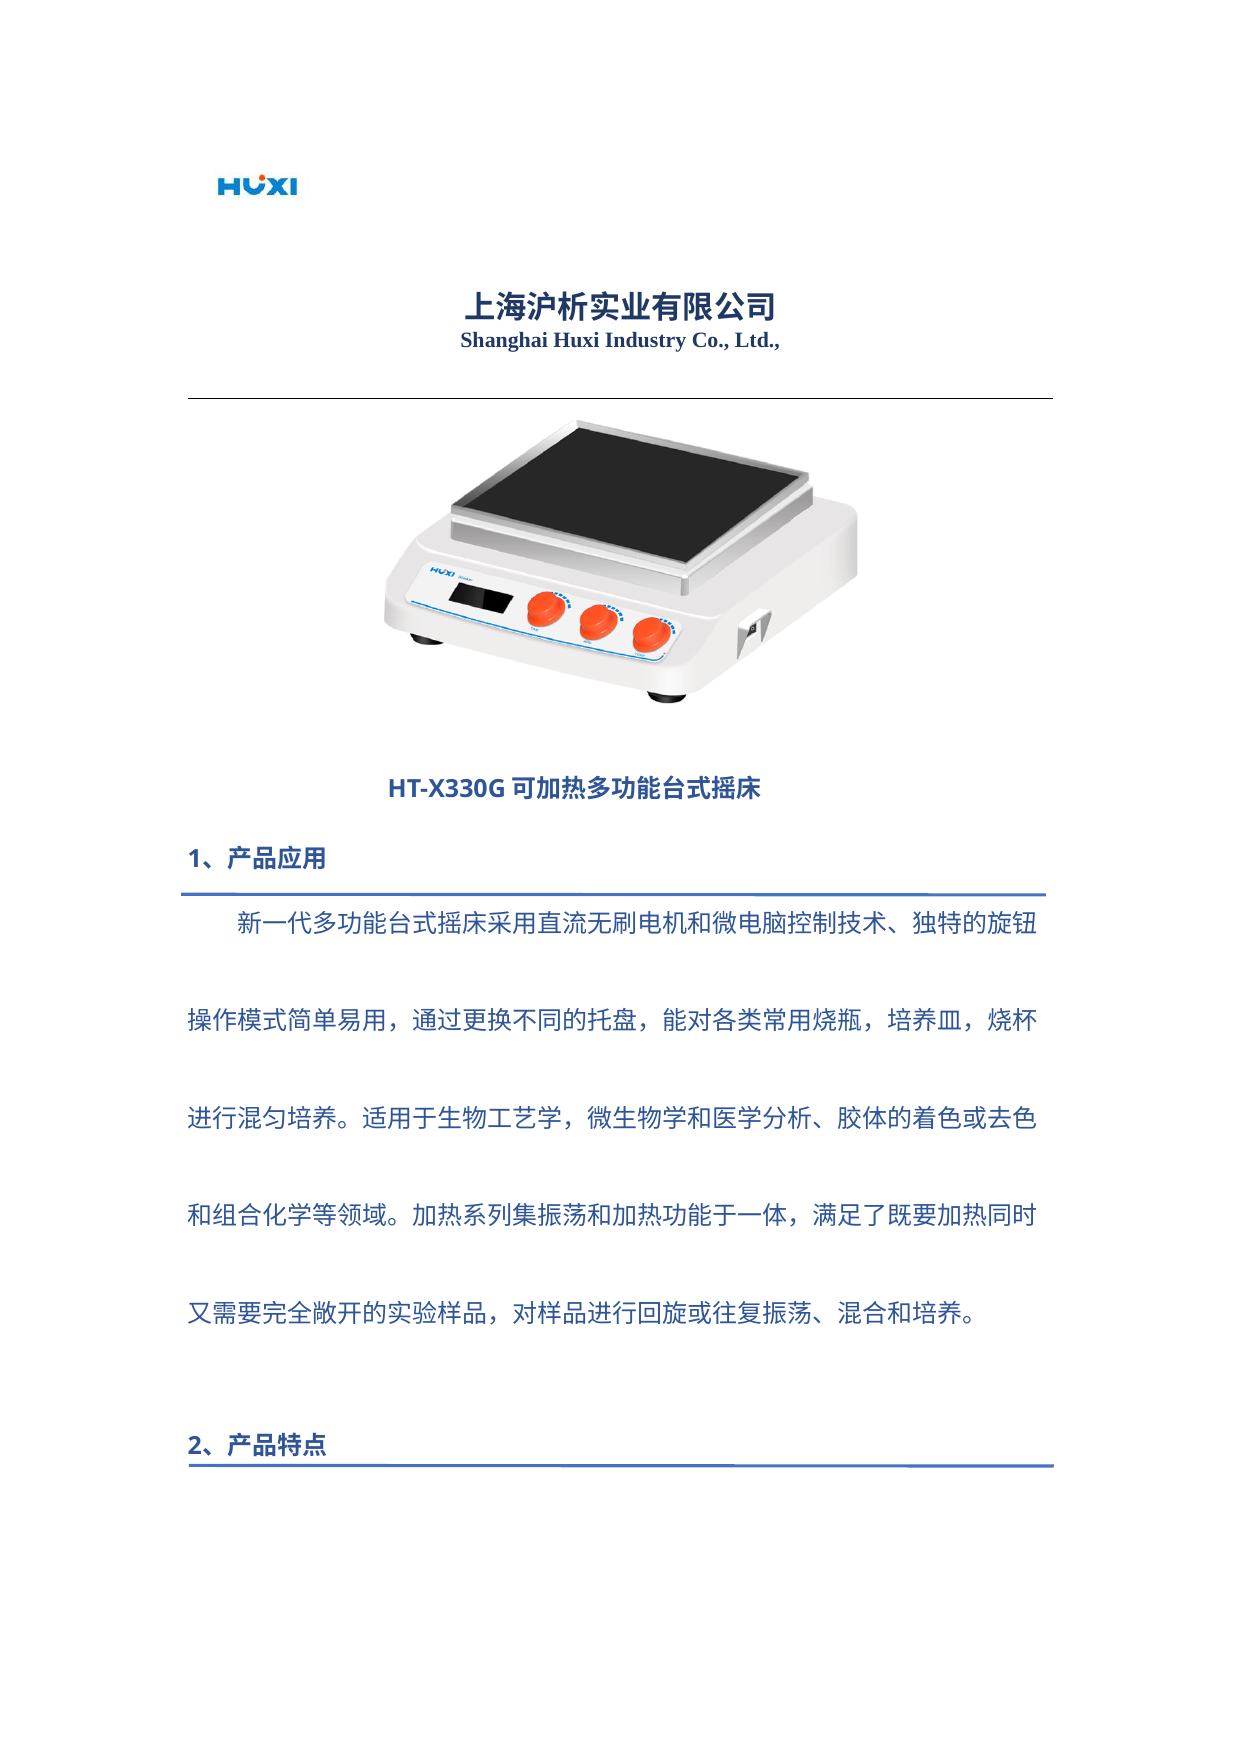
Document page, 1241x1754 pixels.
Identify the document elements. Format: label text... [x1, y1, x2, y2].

picture [187, 117, 323, 253]
text 2、产品特点 [187, 1411, 1053, 1476]
text 新一代多功能台式摇床采用直流无刷电机和微电脑控制技术、独特的旋钮操作模式简单易用，通过更换不同的托盘，能对各类常用烧瓶，培养皿，烧杯进行混匀培养。适用于生物工艺学，微生物学和医学分析、胶体的着色或去色和组合化学等领域。加热系列集振荡和加热功能于一体，满足了既要加热同时又需要完全敞开的实验样品，对样品进行回旋或往复振荡、混合和培养。 [187, 889, 1053, 1344]
picture [345, 401, 895, 747]
text 1、产品应用 [187, 759, 1053, 889]
